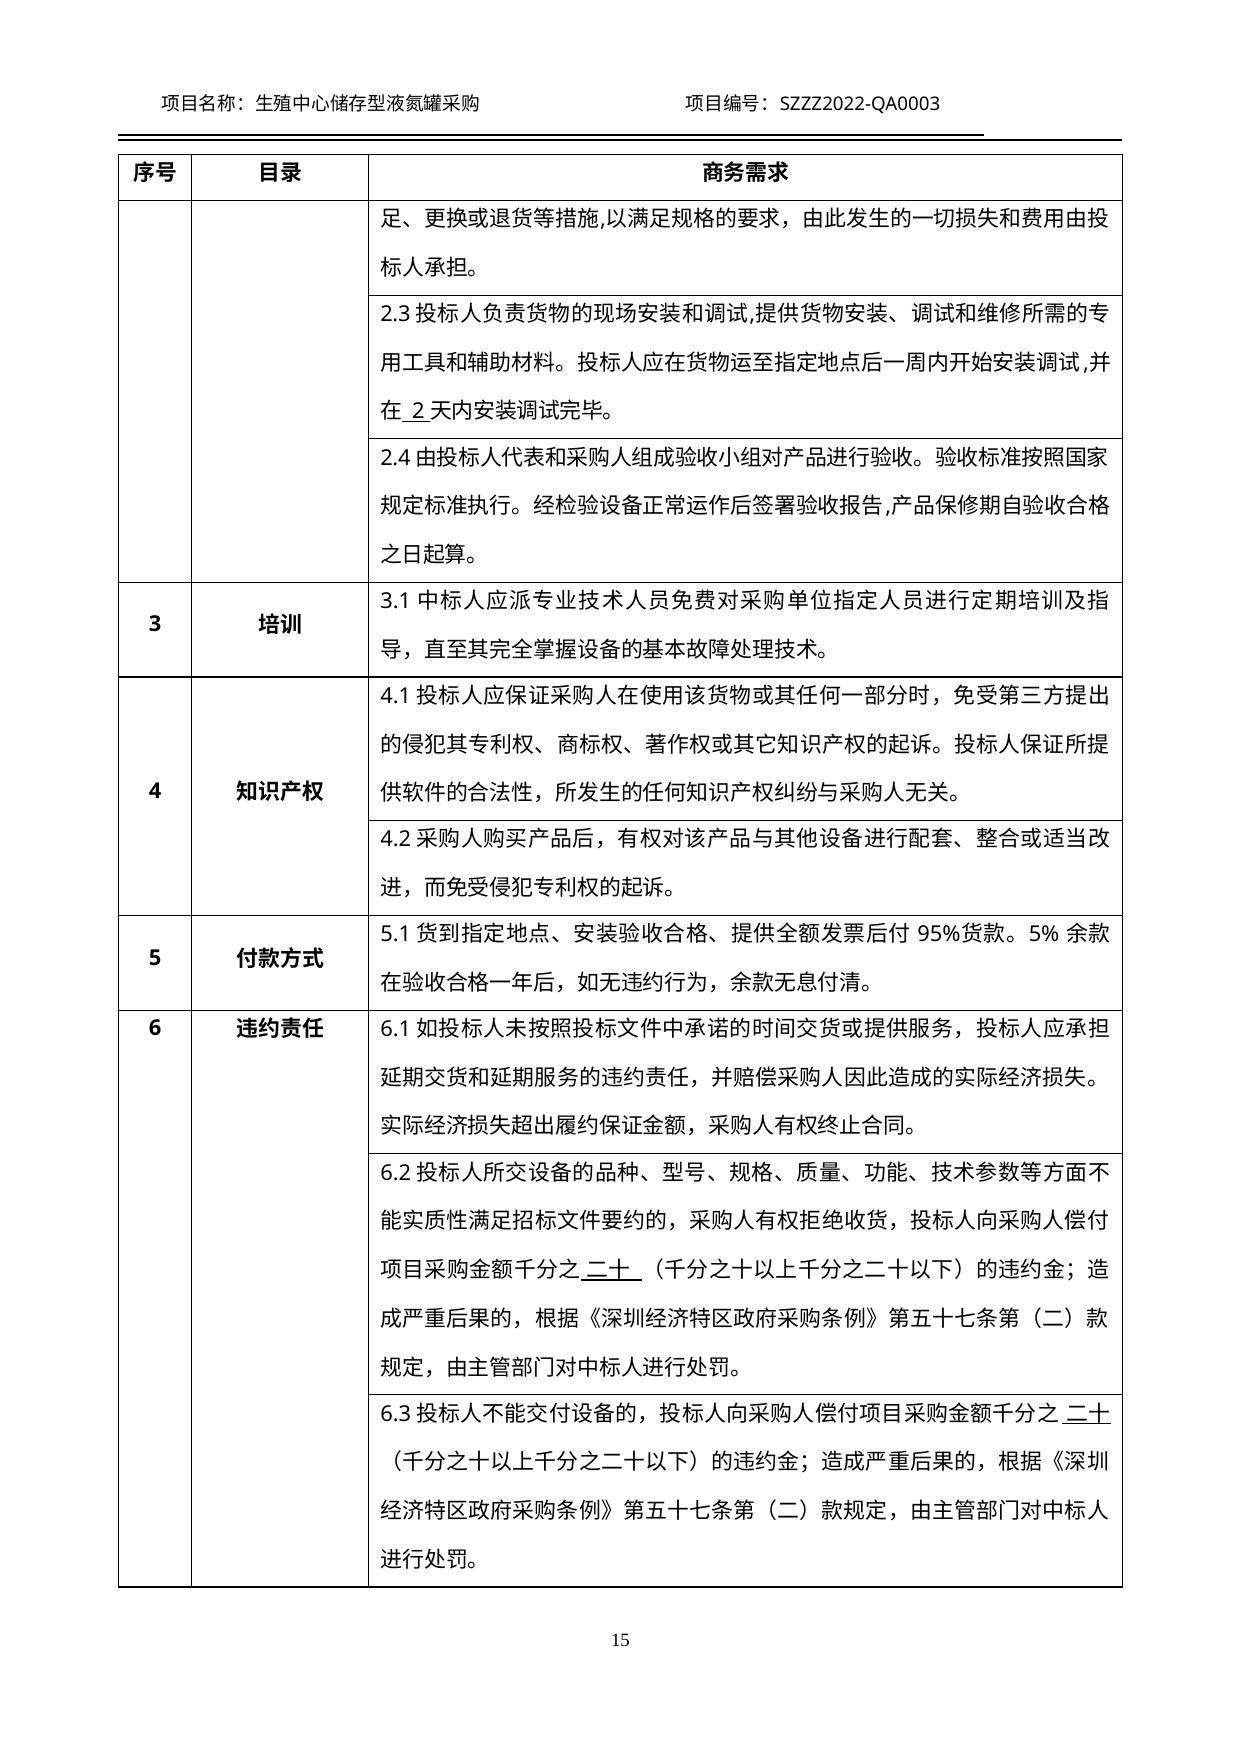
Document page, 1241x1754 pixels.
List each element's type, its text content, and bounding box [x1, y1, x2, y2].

table_header 商务需求 [369, 155, 1122, 200]
table_cell 6.1如投标人未按照投标文件中承诺的时间交货或提供服务，投标人应承担延期交货和延期服务的违约责任，并赔偿采购人因此造成的实际经济损失。实际经济损失超出履约保证金额，采购人有权终止合同。 [369, 1011, 1122, 1153]
table_cell 6.2投标人所交设备的品种、型号、规格、质量、功能、技术参数等方面不能实质性满足招标文件要约的，采购人有权拒绝收货，投标人向采购人偿付项目采购金额千分之 二十 （千分之十以上千分之二十以下）的违约金；造成严重后果的，根据《深圳经济特区政府采购条例》第五十七条第（二）款规定，由主管部门对中标人进行处罚。 [369, 1154, 1122, 1394]
table_cell 违约责任 [192, 1011, 368, 1586]
table_cell 2.3投标人负责货物的现场安装和调试,提供货物安装、调试和维修所需的专用工具和辅助材料。投标人应在货物运至指定地点后一周内开始安装调试,并在 2 天内安装调试完毕。 [369, 296, 1122, 438]
table_header 目录 [192, 155, 368, 200]
table_cell 5 [119, 916, 191, 1009]
table_cell 3 [119, 583, 191, 676]
table_cell 培训 [192, 583, 368, 676]
table_cell 付款方式 [192, 916, 368, 1009]
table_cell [369, 201, 1122, 294]
table_cell 4 [119, 678, 191, 915]
table_cell 4.1投标人应保证采购人在使用该货物或其任何一部分时，免受第三方提出的侵犯其专利权、商标权、著作权或其它知识产权的起诉。投标人保证所提供软件的合法性，所发生的任何知识产权纠纷与采购人无关。 [369, 678, 1122, 820]
table_cell 4.2采购人购买产品后，有权对该产品与其他设备进行配套、整合或适当改进，而免受侵犯专利权的起诉。 [369, 821, 1122, 915]
table_cell 5.1货到指定地点、安装验收合格、提供全额发票后付95%货款。5% 余款在验收合格一年后，如无违约行为，余款无息付清。 [369, 916, 1122, 1009]
table_cell 2.4由投标人代表和采购人组成验收小组对产品进行验收。验收标准按照国家规定标准执行。经检验设备正常运作后签署验收报告,产品保修期自验收合格之日起算。 [369, 439, 1122, 582]
table_cell 6 [119, 1011, 191, 1586]
table_header 序号 [119, 155, 191, 200]
table_cell 6.3投标人不能交付设备的，投标人向采购人偿付项目采购金额千分之 二十 （千分之十以上千分之二十以下）的违约金；造成严重后果的，根据《深圳经济特区政府采购条例》第五十七条第（二）款规定，由主管部门对中标人进行处罚。 [369, 1395, 1122, 1586]
table_cell 3.1中标人应派专业技术人员免费对采购单位指定人员进行定期培训及指导，直至其完全掌握设备的基本故障处理技术。 [369, 583, 1122, 676]
table_cell 知识产权 [192, 678, 368, 915]
